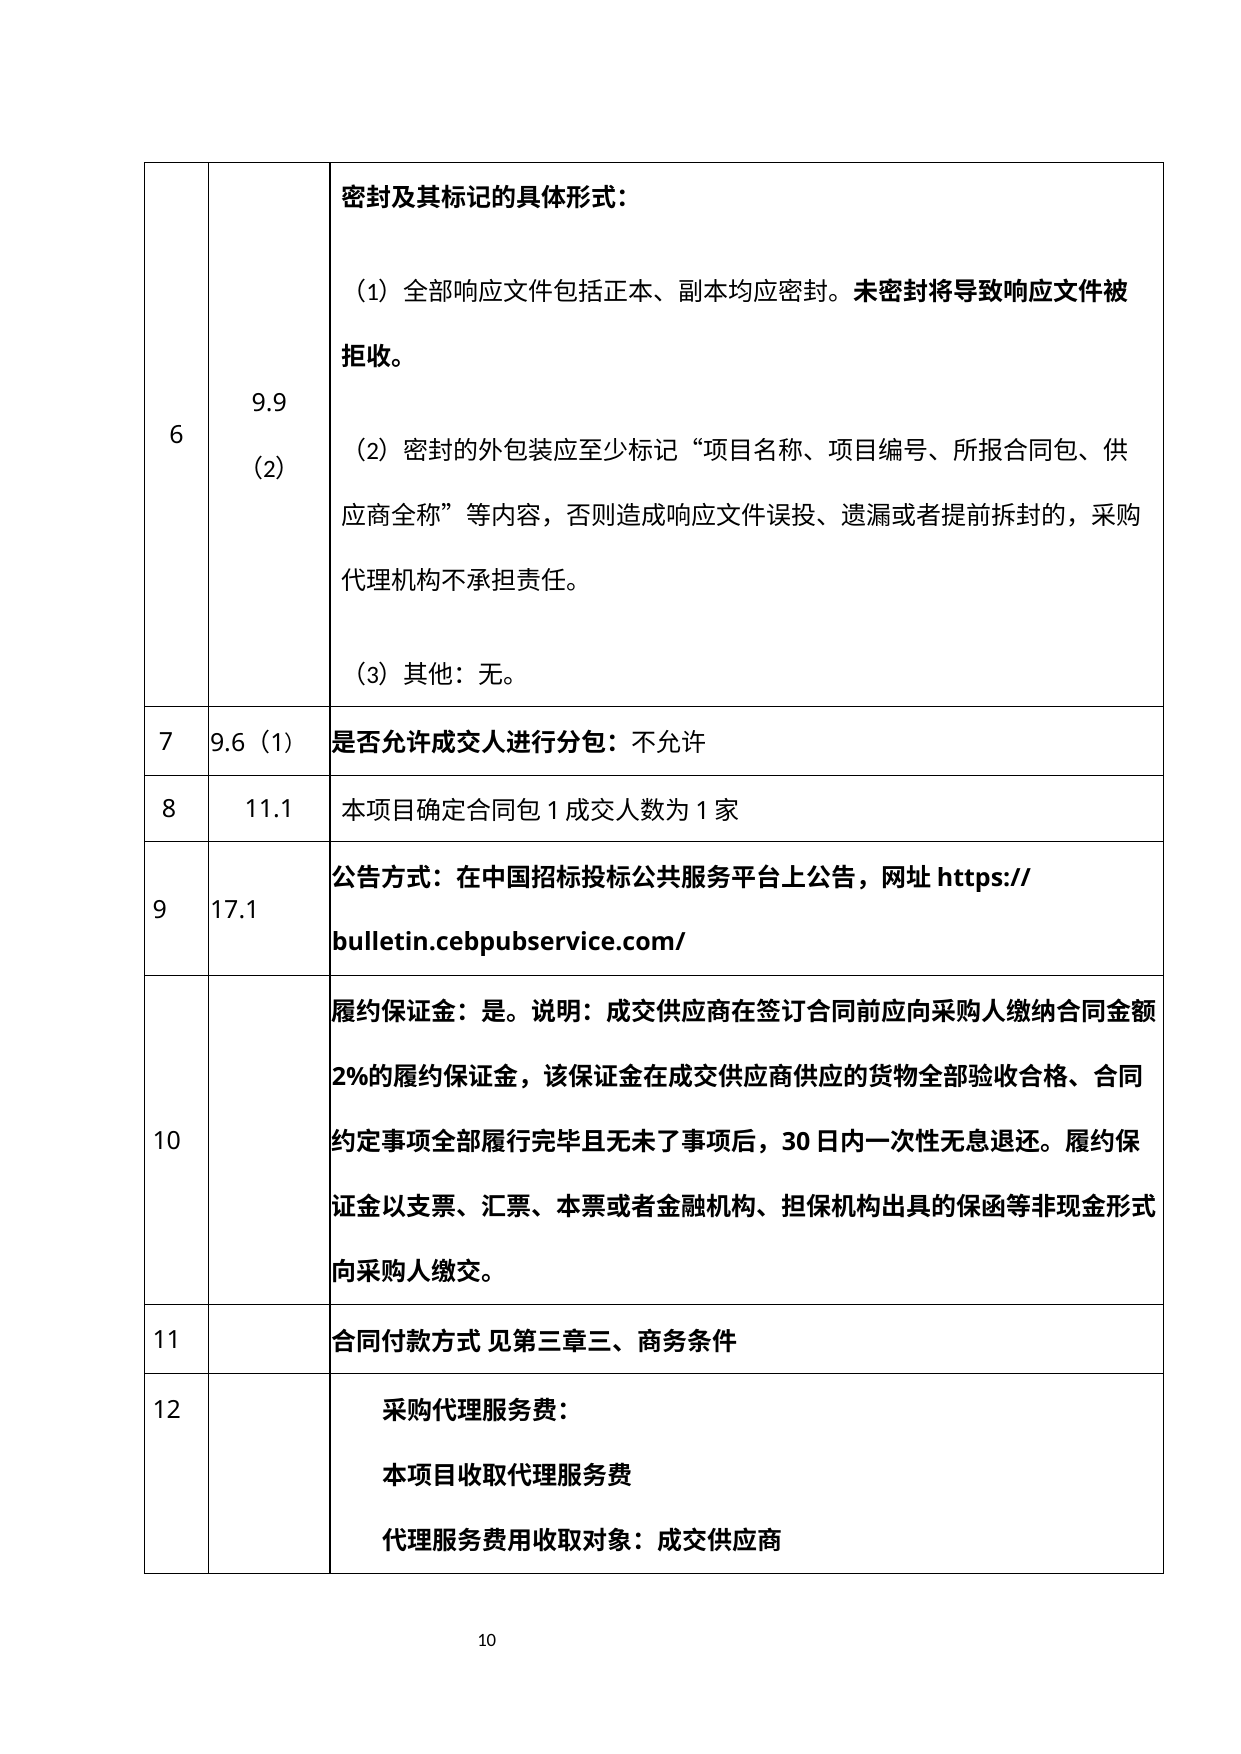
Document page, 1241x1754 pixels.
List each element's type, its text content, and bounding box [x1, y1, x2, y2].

table_cell 履约保证金：是。说明：成交供应商在签订合同前应向采购人缴纳合同金额2%的履约保证金，该保证金在成交供应商供应的货物全部验收合格、合同约定事项全部履行完毕且无未了事项后，30日内一次性无息退还。履约保证金以支票、汇票、本票或者金融机构、担保机构出具的保函等非现金形式向采购人缴交。 [331, 976, 1163, 1304]
table_cell 8 [145, 776, 208, 841]
table_cell [209, 1374, 329, 1572]
table_cell 公告方式：在中国招标投标公共服务平台上公告，网址https://bulletin.cebpubservice.com/ [331, 842, 1163, 975]
table_cell 11 [145, 1305, 208, 1373]
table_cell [331, 1374, 1163, 1572]
table_cell [209, 976, 329, 1304]
table_cell 本项目确定合同包1成交人数为1家 [331, 776, 1163, 841]
table_cell 6 [145, 163, 208, 706]
table_cell 7 [145, 707, 208, 775]
table_cell 11.1 [209, 776, 329, 841]
table_cell 17.1 [209, 842, 329, 975]
table_cell 10 [145, 976, 208, 1304]
table_cell 9 [145, 842, 208, 975]
table_cell 密封及其标记的具体形式： （1）全部响应文件包括正本、副本均应密封。未密封将导致响应文件被拒收。 （2）密封的外包装应至少标记“项目名称、项目编号、所报合同包、供应商全称”等内容，否则造成响应文件误投、遗漏或者提前拆封的，采购代理机构不承担责任。 （3）其他：无。 [331, 163, 1163, 706]
table_cell 9.6（1） [209, 707, 329, 775]
table_cell 9.9 （2） [209, 163, 329, 706]
table_cell [209, 1305, 329, 1373]
table_cell 12 [145, 1374, 208, 1572]
table_cell 是否允许成交人进行分包：不允许 [331, 707, 1163, 775]
table_cell 合同付款方式 见第三章三、商务条件 [331, 1305, 1163, 1373]
